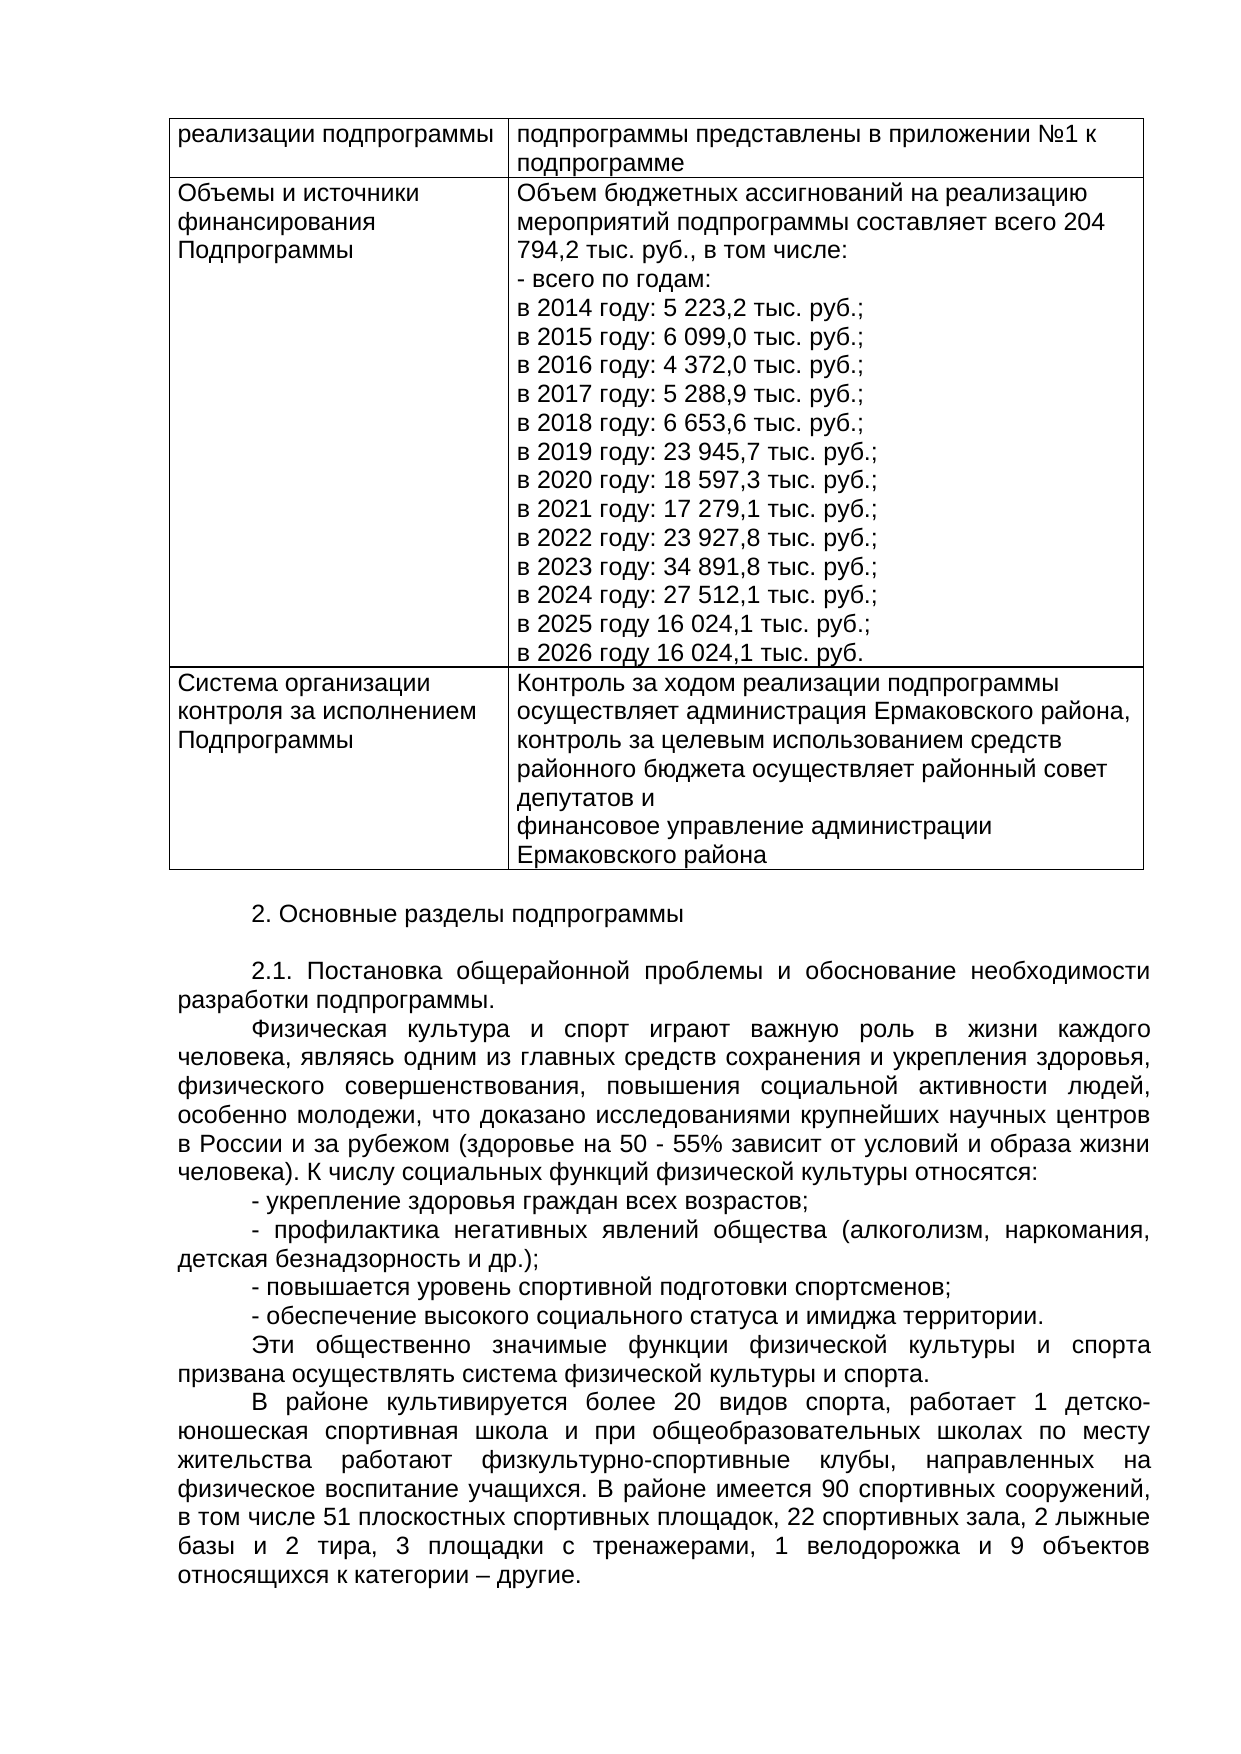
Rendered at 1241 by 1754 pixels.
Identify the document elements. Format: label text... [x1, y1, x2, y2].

text - обеспечение высокого социального статуса и имиджа территории. [177, 1301, 1152, 1330]
text - повышается уровень спортивной подготовки спортсменов; [177, 1272, 1152, 1301]
text Эти общественно значимые функции физической культуры и спорта призвана осуществлять система физической культуры и спорта. [177, 1330, 1152, 1387]
text Физическая культура и спорт играют важную роль в жизни каждого человека, являясь одним из главных средств сохранения и укрепления здоровья, физического совершенствования, повышения социальной активности людей, особенно молодежи, что доказано исследованиями крупнейших научных центров в России и за рубежом (здоровье на 50 - 55% зависит от условий и образа жизни человека). К числу социальных функций физической культуры относятся: [177, 1013, 1152, 1186]
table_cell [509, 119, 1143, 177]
text - профилактика негативных явлений общества (алкоголизм, наркомания, детская безнадзорность и др.); [177, 1215, 1152, 1272]
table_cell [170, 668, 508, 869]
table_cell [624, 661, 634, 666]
text - укрепление здоровья граждан всех возрастов; [177, 1186, 1152, 1215]
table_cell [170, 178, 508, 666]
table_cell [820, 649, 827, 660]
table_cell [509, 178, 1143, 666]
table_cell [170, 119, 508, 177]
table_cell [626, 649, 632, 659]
text 2.1. Постановка общерайонной проблемы и обоснование необходимости разработки подпрограммы. [177, 956, 1152, 1013]
text 2. Основные разделы подпрограммы [177, 898, 1152, 927]
text В районе культивируется более 20 видов спорта, работает 1 детско-юношеская спортивная школа и при общеобразовательных школах по месту жительства работают физкультурно-спортивные клубы, направленных на физическое воспитание учащихся. В районе имеется 90 спортивных сооружений, в том числе 51 плоскостных спортивных площадок, 22 спортивных зала, 2 лыжные базы и 2 тира, 3 площадки с тренажерами, 1 велодорожка и 9 объектов относящихся к категории – другие. [177, 1387, 1152, 1588]
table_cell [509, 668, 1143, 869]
